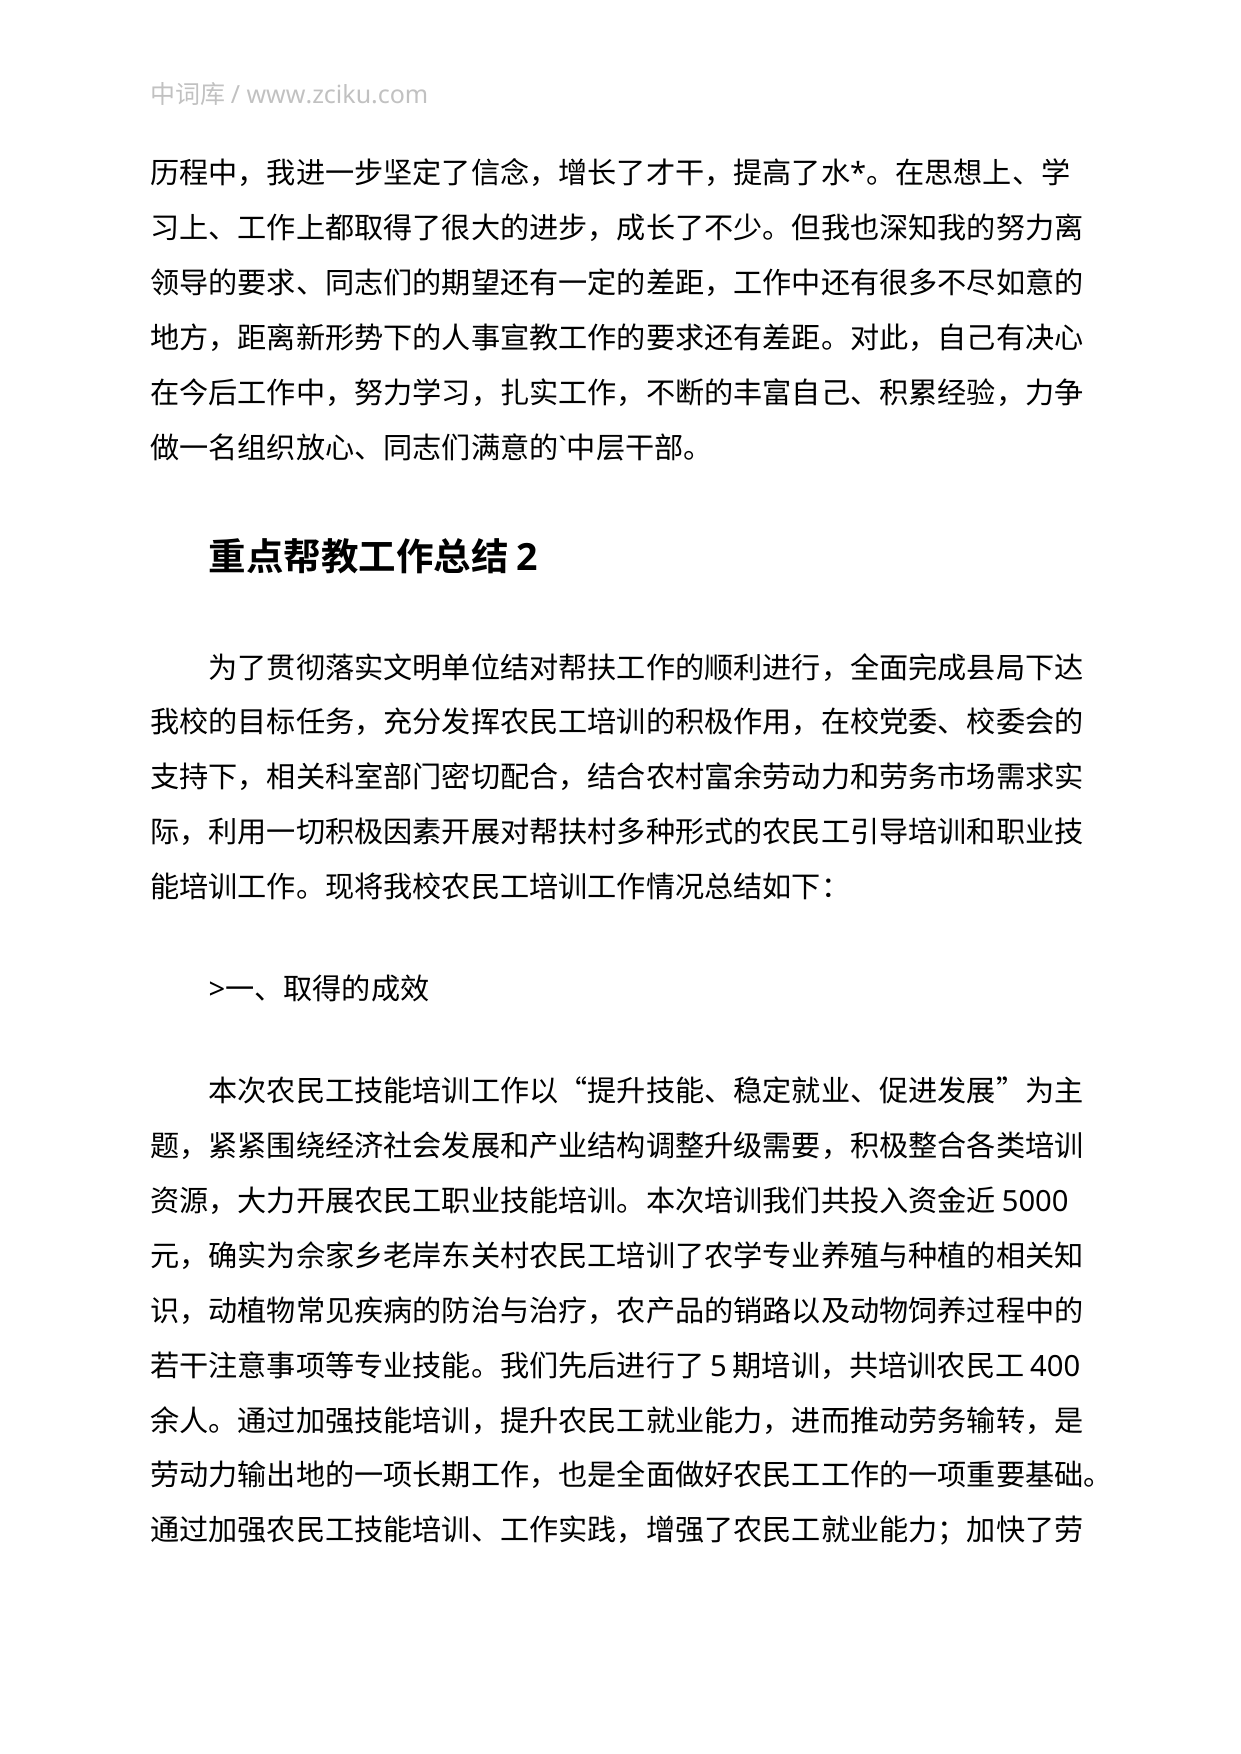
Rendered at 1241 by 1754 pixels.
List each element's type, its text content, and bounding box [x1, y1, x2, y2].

text >一、取得的成效 [150, 966, 1090, 1008]
text 重点帮教工作总结2 [150, 527, 1090, 581]
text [150, 1067, 1090, 1549]
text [150, 150, 1090, 467]
text 为了贯彻落实文明单位结对帮扶工作的顺利进行，全面完成县局下达我校的目标任务，充分发挥农民工培训的积极作用，在校党委、校委会的支持下，相关科室部门密切配合，结合农村富余劳动力和劳务市场需求实际，利用一切积极因素开展对帮扶村多种形式的农民工引导培训和职业技能培训工作。现将我校农民工培训工作情况总结如下： [150, 644, 1090, 906]
